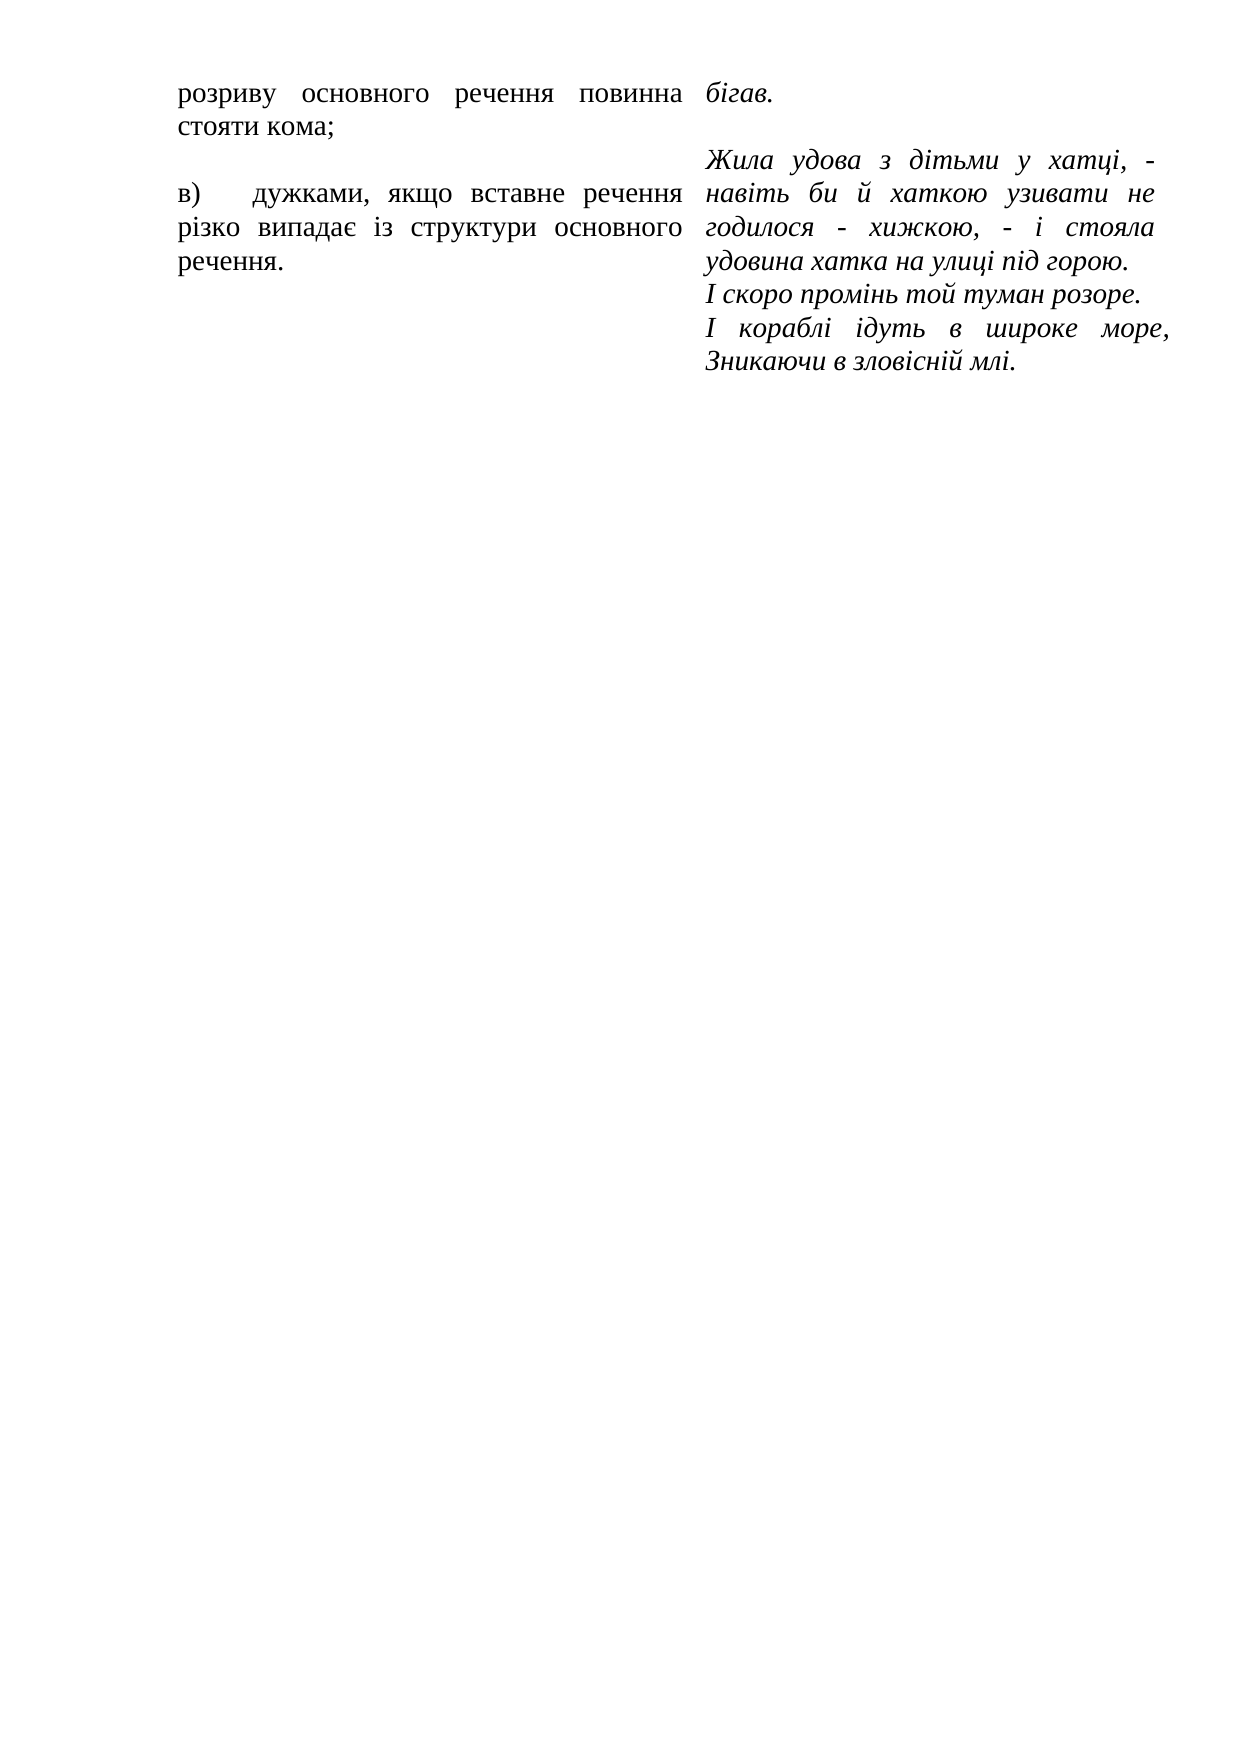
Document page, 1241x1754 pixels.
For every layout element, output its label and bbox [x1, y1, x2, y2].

table_header [166, 75, 694, 444]
table_header [694, 75, 1181, 444]
